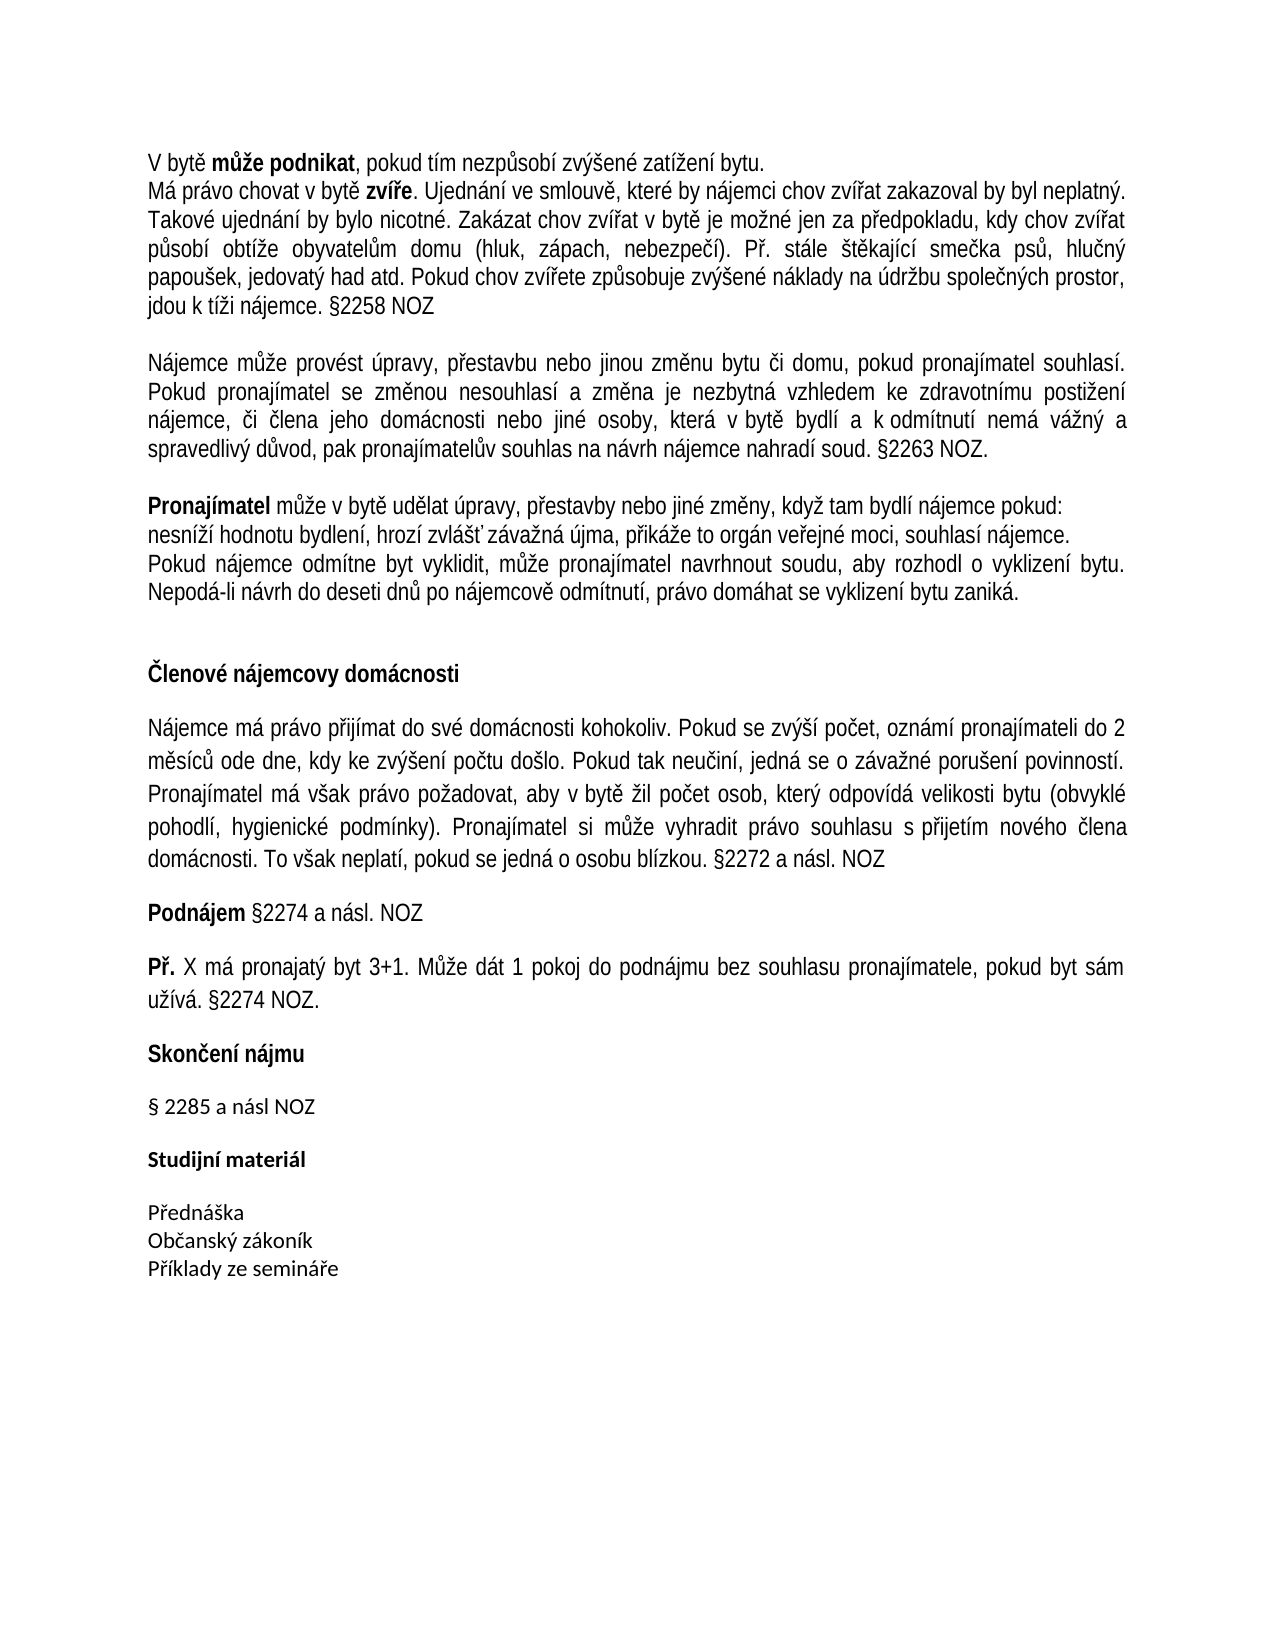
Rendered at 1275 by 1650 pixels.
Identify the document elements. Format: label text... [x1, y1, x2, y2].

text Studijní materiál [148, 1145, 1127, 1173]
text Pronajímatel může v bytě udělat úpravy, přestavby nebo jiné změny, když tam bydlí nájemce pokud: [148, 491, 1127, 520]
text Členové nájemcovy domácnosti [148, 659, 1127, 688]
text Skončení nájmu [148, 1038, 1127, 1067]
text Občanský zákoník [148, 1226, 1127, 1254]
text nesníží hodnotu bydlení, hrozí zvlášť závažná újma, přikáže to orgán veřejné moci, souhlasí nájemce. [148, 520, 1127, 549]
text Příklady ze semináře [148, 1254, 1127, 1282]
text Pokud nájemce odmítne byt vyklidit, může pronajímatel navrhnout soudu, aby rozhodl o vyklizení bytu. Nepodá-li návrh do deseti dnů po nájemcově odmítnutí, právo domáhat se vyklizení bytu zaniká. [148, 549, 1127, 606]
text Přednáška [148, 1198, 1127, 1226]
text V bytě může podnikat, pokud tím nezpůsobí zvýšené zatížení bytu. [148, 148, 1127, 176]
text Nájemce má právo přijímat do své domácnosti kohokoliv. Pokud se zvýší počet, oznámí pronajímateli do 2 měsíců ode dne, kdy ke zvýšení počtu došlo. Pokud tak neučiní, jedná se o závažné porušení povinností. Pronajímatel má však právo požadovat, aby v bytě žil počet osob, který odpovídá velikosti bytu (obvyklé pohodlí, hygienické podmínky). Pronajímatel si může vyhradit právo souhlasu s přijetím nového člena domácnosti. To však neplatí, pokud se jedná o osobu blízkou. §2272 a násl. NOZ [148, 713, 1127, 873]
text Podnájem §2274 a násl. NOZ [148, 898, 1127, 927]
text Má právo chovat v bytě zvíře. Ujednání ve smlouvě, které by nájemci chov zvířat zakazoval by byl neplatný. Takové ujednání by bylo nicotné. Zakázat chov zvířat v bytě je možné jen za předpokladu, kdy chov zvířat působí obtíže obyvatelům domu (hluk, zápach, nebezpečí). Př. stále štěkající smečka psů, hlučný papoušek, jedovatý had atd. Pokud chov zvířete způsobuje zvýšené náklady na údržbu společných prostor, jdou k tíži nájemce. §2258 NOZ [148, 176, 1127, 319]
text § 2285 a násl NOZ [148, 1092, 1127, 1120]
text Nájemce může provést úpravy, přestavbu nebo jinou změnu bytu či domu, pokud pronajímatel souhlasí. Pokud pronajímatel se změnou nesouhlasí a změna je nezbytná vzhledem ke zdravotnímu postižení nájemce, či člena jeho domácnosti nebo jiné osoby, která v bytě bydlí a k odmítnutí nemá vážný a spravedlivý důvod, pak pronajímatelův souhlas na návrh nájemce nahradí soud. §2263 NOZ. [148, 348, 1127, 463]
text Př. X má pronajatý byt 3+1. Může dát 1 pokoj do podnájmu bez souhlasu pronajímatele, pokud byt sám užívá. §2274 NOZ. [148, 952, 1127, 1013]
